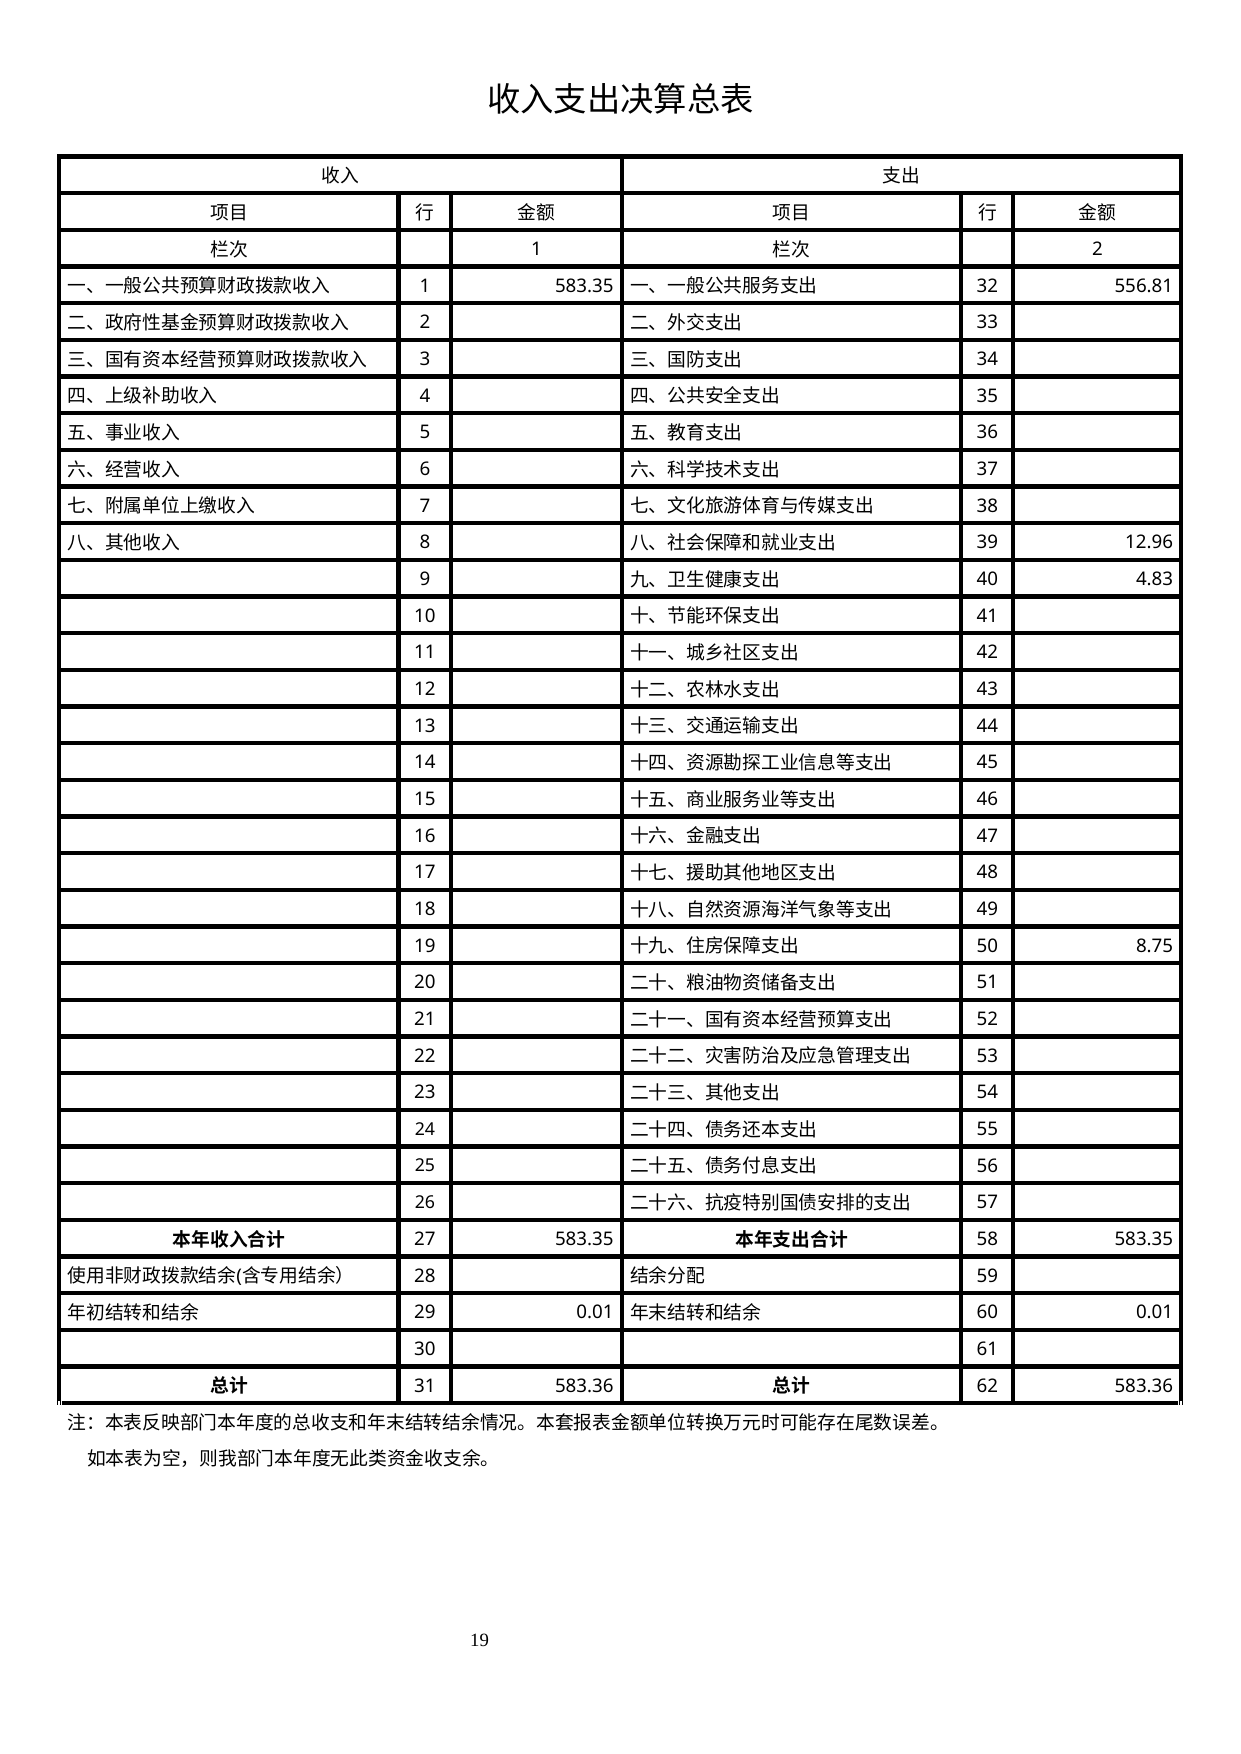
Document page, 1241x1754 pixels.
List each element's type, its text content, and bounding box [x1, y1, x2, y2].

table_cell [61, 745, 396, 778]
table_cell 33 [963, 305, 1011, 338]
table_cell 五、事业收入 [61, 415, 396, 448]
table_cell [61, 635, 396, 668]
table_cell 54 [963, 1075, 1011, 1108]
table_cell 59 [963, 1259, 1011, 1291]
table_cell [1015, 635, 1179, 668]
table_cell 17 [401, 855, 449, 888]
table_cell 三、国有资本经营预算财政拨款收入 [61, 342, 396, 374]
table_cell [453, 965, 620, 998]
table_cell 4 [401, 379, 449, 411]
table_cell [1015, 1149, 1179, 1181]
table_cell [401, 232, 449, 264]
table_cell 583.36 [1015, 1369, 1179, 1401]
table_cell 583.35 [1015, 1222, 1179, 1254]
table_cell 43 [963, 672, 1011, 704]
table_cell [1015, 965, 1179, 998]
table_cell 二十五、债务付息支出 [624, 1149, 959, 1181]
table_cell 二十六、抗疫特别国债安排的支出 [624, 1185, 959, 1218]
table_cell [453, 1039, 620, 1071]
table_cell 九、卫生健康支出 [624, 562, 959, 594]
table_cell 55 [963, 1112, 1011, 1144]
table_cell 37 [963, 452, 1011, 484]
table_cell 总计 [61, 1369, 396, 1401]
table_cell 57 [963, 1185, 1011, 1218]
table_cell 十九、住房保障支出 [624, 929, 959, 961]
table_cell 583.35 [453, 1222, 620, 1254]
table_cell 年初结转和结余 [61, 1295, 396, 1328]
table_cell [453, 745, 620, 778]
table_cell [61, 1332, 396, 1364]
table_cell [1015, 709, 1179, 741]
table_cell 一、一般公共服务支出 [624, 269, 959, 301]
table_cell [1015, 819, 1179, 851]
table_cell 25 [401, 1149, 449, 1181]
table_cell [453, 415, 620, 448]
table_cell 9 [401, 562, 449, 594]
table_cell 七、附属单位上缴收入 [61, 489, 396, 521]
table_header 收入 [61, 159, 620, 191]
table_cell 62 [963, 1369, 1011, 1401]
table_cell [61, 672, 396, 704]
table_cell [1015, 782, 1179, 814]
table_cell 60 [963, 1295, 1011, 1328]
table_cell 二十三、其他支出 [624, 1075, 959, 1108]
table_cell [1015, 1112, 1179, 1144]
table_cell [1015, 1039, 1179, 1071]
table_cell 十五、商业服务业等支出 [624, 782, 959, 814]
table_cell [61, 965, 396, 998]
table_cell [453, 1002, 620, 1034]
table_cell [1015, 415, 1179, 448]
table_cell 46 [963, 782, 1011, 814]
table_cell 十三、交通运输支出 [624, 709, 959, 741]
table_cell [61, 855, 396, 888]
table_cell 一、一般公共预算财政拨款收入 [61, 269, 396, 301]
table_cell [1015, 892, 1179, 924]
table_cell [61, 892, 396, 924]
table_cell 22 [401, 1039, 449, 1071]
table_cell 42 [963, 635, 1011, 668]
table_cell 27 [401, 1222, 449, 1254]
table_cell 56 [963, 1149, 1011, 1181]
table_cell 12.96 [1015, 525, 1179, 558]
table_cell 19 [401, 929, 449, 961]
table_cell [453, 672, 620, 704]
table_cell [624, 1332, 959, 1364]
table_cell [453, 1185, 620, 1218]
table_cell 58 [963, 1222, 1011, 1254]
table_cell [453, 709, 620, 741]
table_cell 金额 [1015, 195, 1179, 228]
table_cell [61, 819, 396, 851]
table_cell [61, 1075, 396, 1108]
table_cell [453, 562, 620, 594]
table_cell 0.01 [453, 1295, 620, 1328]
table_cell 二十、粮油物资储备支出 [624, 965, 959, 998]
table_cell [1015, 305, 1179, 338]
table_cell [1015, 745, 1179, 778]
table_cell 44 [963, 709, 1011, 741]
table_cell [453, 1075, 620, 1108]
table_cell 总计 [624, 1369, 959, 1401]
table_cell 二十一、国有资本经营预算支出 [624, 1002, 959, 1034]
table_cell [453, 782, 620, 814]
table_cell 栏次 [61, 232, 396, 264]
table_cell 23 [401, 1075, 449, 1108]
table_cell 4.83 [1015, 562, 1179, 594]
table_cell [61, 1185, 396, 1218]
table_cell 16 [401, 819, 449, 851]
table_cell 7 [401, 489, 449, 521]
table_cell 47 [963, 819, 1011, 851]
table_cell [453, 525, 620, 558]
table_cell 注：本表反映部门本年度的总收支和年末结转结余情况。本套报表金额单位转换万元时可能存在尾数误差。 [60, 1401, 1180, 1438]
table_cell [1015, 855, 1179, 888]
table_cell 2 [401, 305, 449, 338]
table_cell [1015, 489, 1179, 521]
table_cell 556.81 [1015, 269, 1179, 301]
table_cell 11 [401, 635, 449, 668]
table_cell [61, 929, 396, 961]
table_cell 本年支出合计 [624, 1222, 959, 1254]
table_cell 五、教育支出 [624, 415, 959, 448]
table_cell 结余分配 [624, 1259, 959, 1291]
table_cell 41 [963, 599, 1011, 631]
table_cell 38 [963, 489, 1011, 521]
table_cell 10 [401, 599, 449, 631]
table_cell 四、上级补助收入 [61, 379, 396, 411]
table_cell 1 [401, 269, 449, 301]
table_cell 36 [963, 415, 1011, 448]
table_cell 2 [1015, 232, 1179, 264]
table_cell 51 [963, 965, 1011, 998]
table_cell [61, 562, 396, 594]
table_cell [61, 1149, 396, 1181]
table_cell [453, 635, 620, 668]
table_cell 二、外交支出 [624, 305, 959, 338]
table_cell [1015, 1259, 1179, 1291]
table_cell [453, 1332, 620, 1364]
table_cell 1 [453, 232, 620, 264]
table_cell 项目 [624, 195, 959, 228]
table_cell 50 [963, 929, 1011, 961]
table_cell 四、公共安全支出 [624, 379, 959, 411]
table_cell 如本表为空，则我部门本年度无此类资金收支余。 [60, 1438, 1180, 1474]
table_cell [1015, 379, 1179, 411]
table_cell 20 [401, 965, 449, 998]
table_cell 15 [401, 782, 449, 814]
table_cell 使用非财政拨款结余(含专用结余） [61, 1259, 396, 1291]
table_cell 七、文化旅游体育与传媒支出 [624, 489, 959, 521]
table_cell 十二、农林水支出 [624, 672, 959, 704]
table_cell [453, 379, 620, 411]
table_cell [453, 489, 620, 521]
table_cell [1015, 1075, 1179, 1108]
table_cell 二十二、灾害防治及应急管理支出 [624, 1039, 959, 1071]
table_cell 583.35 [453, 269, 620, 301]
table_cell 40 [963, 562, 1011, 594]
table_cell 34 [963, 342, 1011, 374]
table_cell 3 [401, 342, 449, 374]
table_cell [453, 305, 620, 338]
table_cell 48 [963, 855, 1011, 888]
table_cell [453, 599, 620, 631]
table_cell [453, 1259, 620, 1291]
table_cell 八、社会保障和就业支出 [624, 525, 959, 558]
table_cell 13 [401, 709, 449, 741]
table_cell 24 [401, 1112, 449, 1144]
table_cell 28 [401, 1259, 449, 1291]
table_cell 十八、自然资源海洋气象等支出 [624, 892, 959, 924]
table_cell 十四、资源勘探工业信息等支出 [624, 745, 959, 778]
table_cell 三、国防支出 [624, 342, 959, 374]
table_cell 六、经营收入 [61, 452, 396, 484]
table_cell 8 [401, 525, 449, 558]
table_cell 6 [401, 452, 449, 484]
table_cell [1015, 1185, 1179, 1218]
table_cell 30 [401, 1332, 449, 1364]
table_header 支出 [624, 159, 1179, 191]
table_cell 十一、城乡社区支出 [624, 635, 959, 668]
table_cell [1015, 1002, 1179, 1034]
table_cell 二、政府性基金预算财政拨款收入 [61, 305, 396, 338]
table_cell [1015, 672, 1179, 704]
table_cell 45 [963, 745, 1011, 778]
table_cell 二十四、债务还本支出 [624, 1112, 959, 1144]
table_cell 31 [401, 1369, 449, 1401]
table_cell 18 [401, 892, 449, 924]
table_cell 61 [963, 1332, 1011, 1364]
table_cell 十六、金融支出 [624, 819, 959, 851]
table_cell 49 [963, 892, 1011, 924]
table_cell [453, 342, 620, 374]
table_cell 十、节能环保支出 [624, 599, 959, 631]
table_cell [1015, 452, 1179, 484]
table_cell [453, 1112, 620, 1144]
table_cell [453, 1149, 620, 1181]
table_cell 14 [401, 745, 449, 778]
table_cell [61, 709, 396, 741]
table_cell [1015, 1332, 1179, 1364]
table_cell [61, 1112, 396, 1144]
table_cell 行次 [401, 195, 449, 228]
table_cell 53 [963, 1039, 1011, 1071]
table_cell 583.36 [453, 1369, 620, 1401]
table_cell 5 [401, 415, 449, 448]
table_cell 35 [963, 379, 1011, 411]
table_cell [453, 819, 620, 851]
table_cell [61, 599, 396, 631]
table_cell 26 [401, 1185, 449, 1218]
table_cell [453, 892, 620, 924]
table_cell [453, 855, 620, 888]
text 收入支出决算总表 [59, 64, 1181, 129]
table_cell [61, 1039, 396, 1071]
table_cell 12 [401, 672, 449, 704]
table_cell 52 [963, 1002, 1011, 1034]
table_cell 0.01 [1015, 1295, 1179, 1328]
table_cell 金额 [453, 195, 620, 228]
table_cell 39 [963, 525, 1011, 558]
table_cell 八、其他收入 [61, 525, 396, 558]
table_cell 29 [401, 1295, 449, 1328]
table_cell [1015, 342, 1179, 374]
table_cell 21 [401, 1002, 449, 1034]
table_cell [453, 452, 620, 484]
table_cell 32 [963, 269, 1011, 301]
table_cell 行次 [963, 195, 1011, 228]
table_cell 年末结转和结余 [624, 1295, 959, 1328]
table_cell 8.75 [1015, 929, 1179, 961]
table_cell 项目 [61, 195, 396, 228]
table_cell 十七、援助其他地区支出 [624, 855, 959, 888]
table_cell 本年收入合计 [61, 1222, 396, 1254]
table_cell [61, 1002, 396, 1034]
table_cell [453, 929, 620, 961]
table_cell [1015, 599, 1179, 631]
table_cell [963, 232, 1011, 264]
table_cell [61, 782, 396, 814]
table_cell 六、科学技术支出 [624, 452, 959, 484]
table_cell 栏次 [624, 232, 959, 264]
